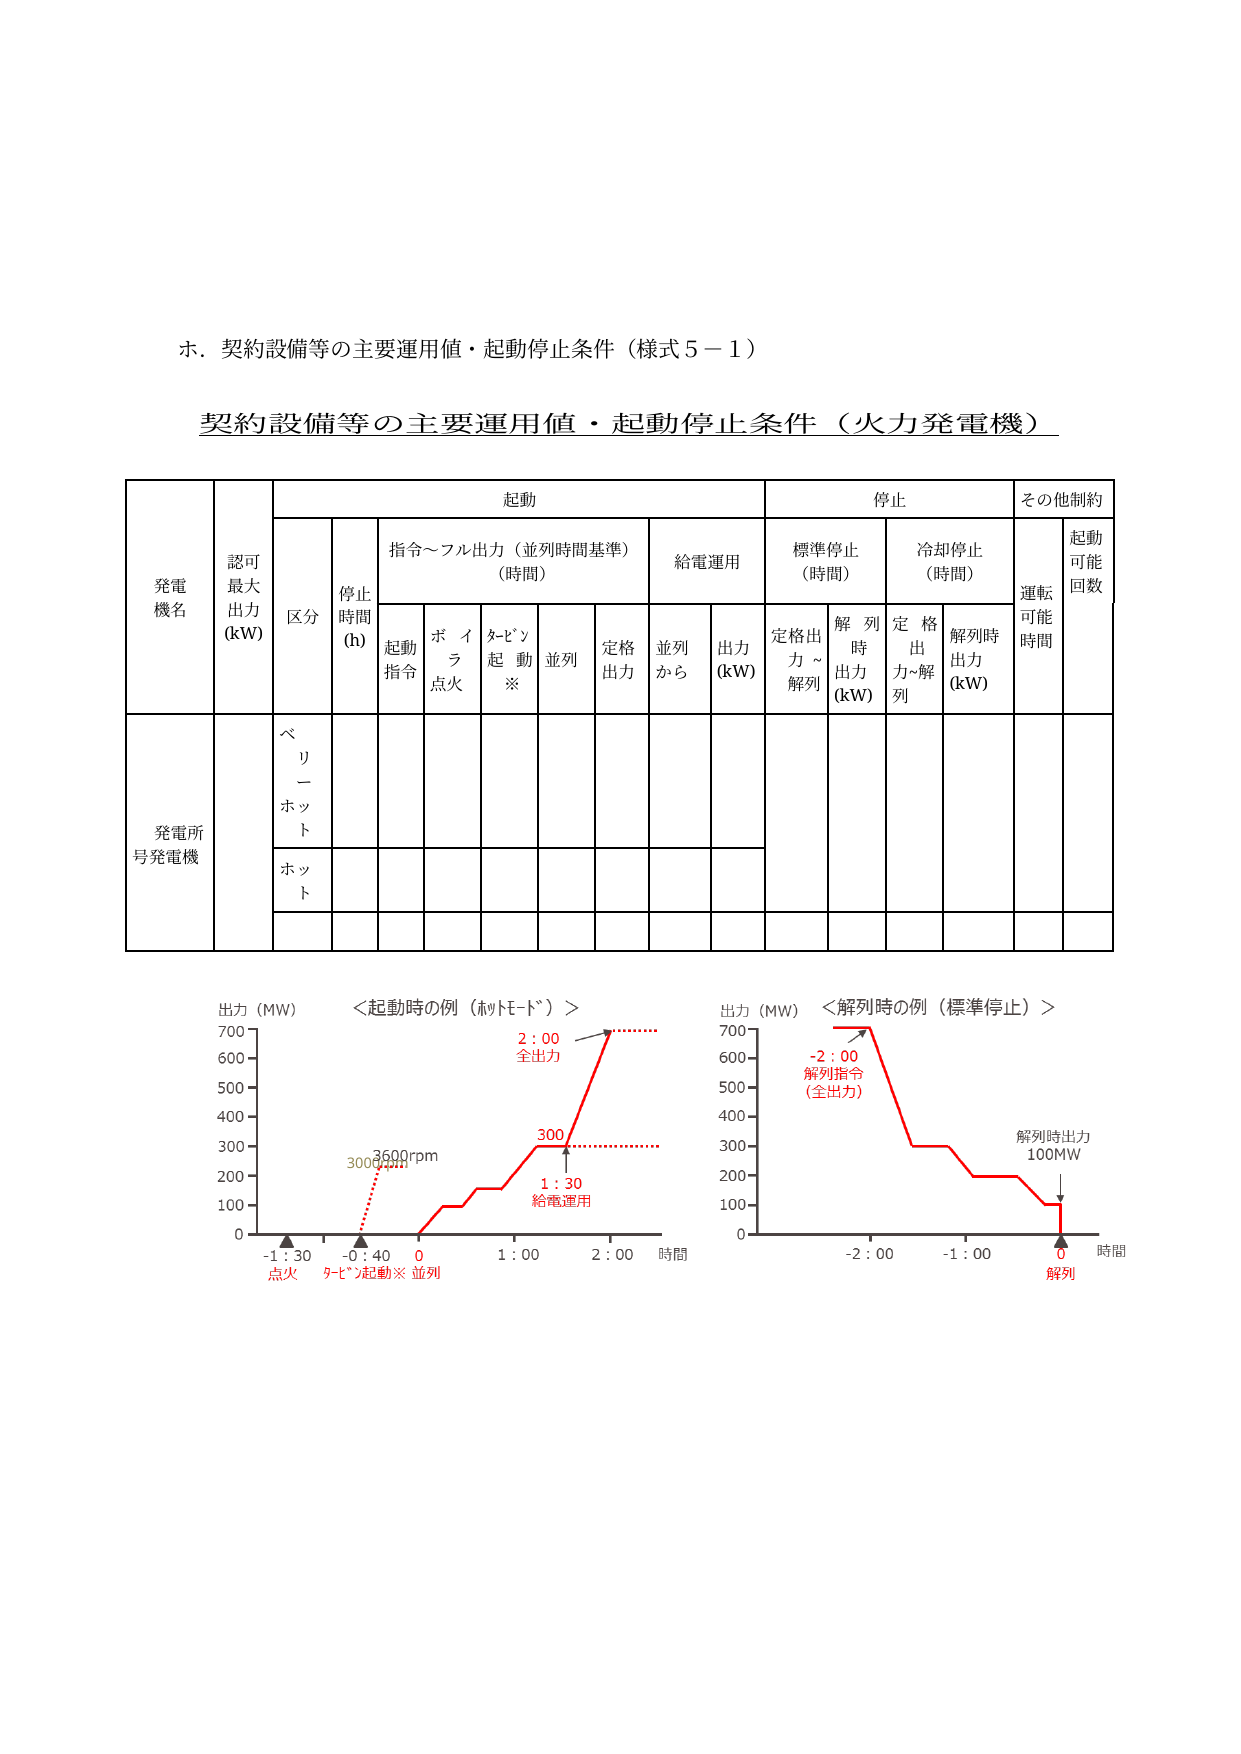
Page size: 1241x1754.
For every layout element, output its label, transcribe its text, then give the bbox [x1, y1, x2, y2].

table_cell [1064, 603, 1112, 713]
table_cell [829, 715, 885, 911]
table_header その他制約 [1015, 481, 1113, 517]
table_cell [650, 849, 710, 911]
table_cell ﾀｰﾋﾞﾝ 起動※ [482, 605, 537, 713]
table_cell [712, 913, 764, 950]
table_cell 冷却停止 （時間） [887, 519, 1013, 603]
table_cell [650, 715, 710, 847]
text 契約設備等の主要運用値・起動停止条件（火力発電機） [199, 404, 1063, 442]
table_cell 出力 (kW) [712, 605, 764, 713]
table_cell 発電所 号発電機 [127, 715, 213, 950]
table_cell [596, 913, 648, 950]
table_cell [887, 715, 942, 911]
table_cell [887, 913, 942, 950]
table_cell [539, 913, 594, 950]
table_cell ホット [274, 849, 331, 911]
table_cell [539, 849, 594, 911]
table_cell [1064, 715, 1112, 911]
table_cell [766, 913, 827, 950]
table_cell [1015, 715, 1062, 911]
table_cell ベリー ホット [274, 715, 331, 847]
table_cell 並列 から [650, 605, 710, 713]
table_header 発電 機名 [127, 481, 213, 713]
table_cell [712, 715, 764, 847]
table_cell 解列時 出力 (kW) [829, 605, 885, 713]
table_cell [650, 913, 710, 950]
table_cell [333, 913, 377, 950]
table_cell [1015, 913, 1062, 950]
table_cell [596, 849, 648, 911]
table_cell [944, 715, 1013, 911]
table_cell [379, 849, 423, 911]
table_cell [425, 849, 480, 911]
table_cell [596, 715, 648, 847]
table_cell 運転 可能 時間 [1015, 519, 1062, 713]
table_cell 指令～フル出力（並列時間基準）（時間） [379, 519, 648, 603]
table_cell 並列 [539, 605, 594, 713]
table_cell 標準停止 （時間） [766, 519, 885, 603]
table_cell [766, 715, 827, 911]
table_cell [215, 715, 272, 950]
table_header 停止 [766, 481, 1013, 517]
table_cell [333, 849, 377, 911]
table_cell [482, 715, 537, 847]
table_cell [379, 715, 423, 847]
table_cell [712, 849, 764, 911]
text ホ．契約設備等の主要運用値・起動停止条件（様式５－１） [177, 329, 1063, 367]
table_header 認可 最大 出力 (kW) [215, 481, 272, 713]
table_cell 停止 時間 (h) [333, 519, 377, 713]
table_cell [333, 715, 377, 847]
table_cell [944, 913, 1013, 950]
table_cell 解列時 出力 (kW) [944, 605, 1013, 713]
table_cell 定格出力~解列 [766, 605, 827, 713]
table_cell 給電運用 [650, 519, 764, 603]
picture [199, 989, 1143, 1292]
table_cell [482, 913, 537, 950]
table_cell [1064, 913, 1112, 950]
table_cell 起動 可能 回数 [1064, 519, 1113, 603]
table_cell [274, 913, 331, 950]
table_cell 起動 指令 [379, 605, 423, 713]
table_cell 定格出 力~解 列 [887, 605, 942, 713]
table_cell [425, 715, 480, 847]
table_cell [829, 913, 885, 950]
table_cell [482, 849, 537, 911]
table_cell [425, 913, 480, 950]
table_cell [379, 913, 423, 950]
table_cell [539, 715, 594, 847]
table_cell ボイラ 点火 [425, 605, 480, 713]
table_cell 区分 [274, 519, 331, 713]
table_cell 定格 出力 [596, 605, 648, 713]
table_header 起動 [274, 481, 764, 517]
